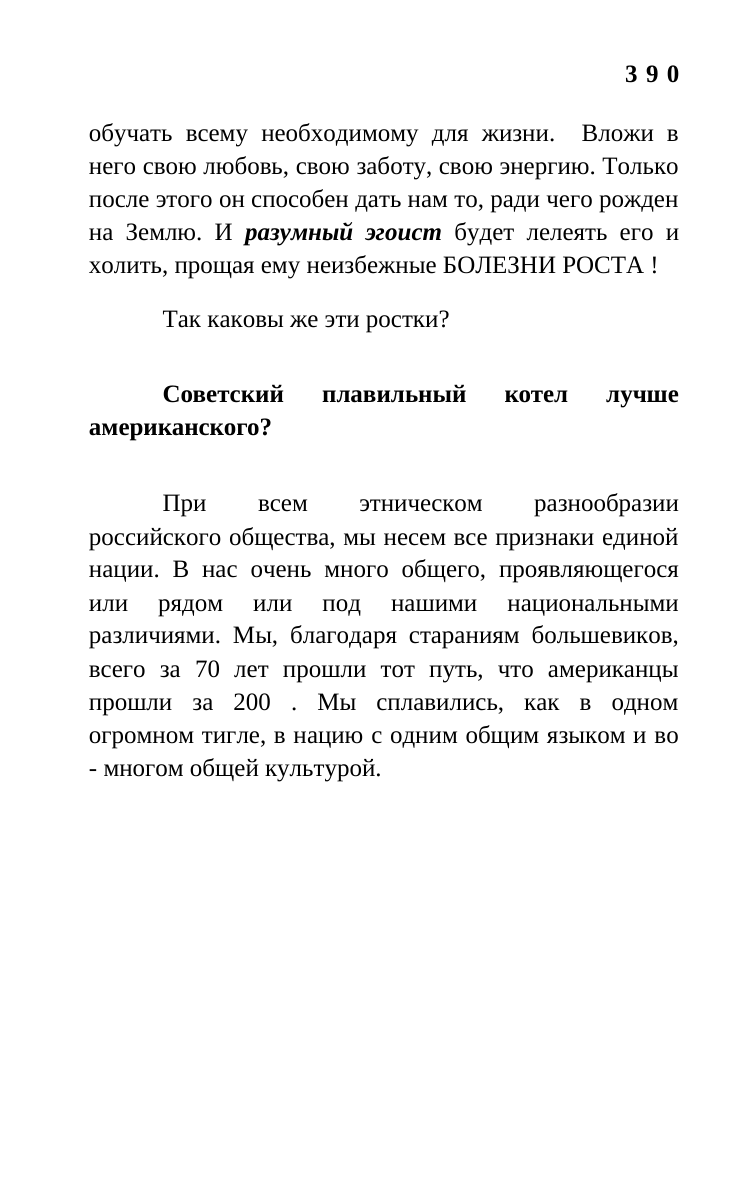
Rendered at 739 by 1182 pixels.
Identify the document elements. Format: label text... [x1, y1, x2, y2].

text Советский плавильный котел лучше американского? [89, 379, 679, 441]
text При всем этническом разнообразии российского общества, мы несем все признаки единой нации. В нас очень много общего, проявляющегося или рядом или под нашими национальными различиями. Мы, благодаря стараниям большевиков, всего за 70 лет прошли тот путь, что американцы прошли за 200 . Мы сплавились, как в одном огромном тигле, в нацию с одним общим языком и во - многом общей культурой. [89, 488, 679, 781]
text Так каковы же эти ростки? [89, 304, 679, 333]
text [89, 118, 679, 279]
